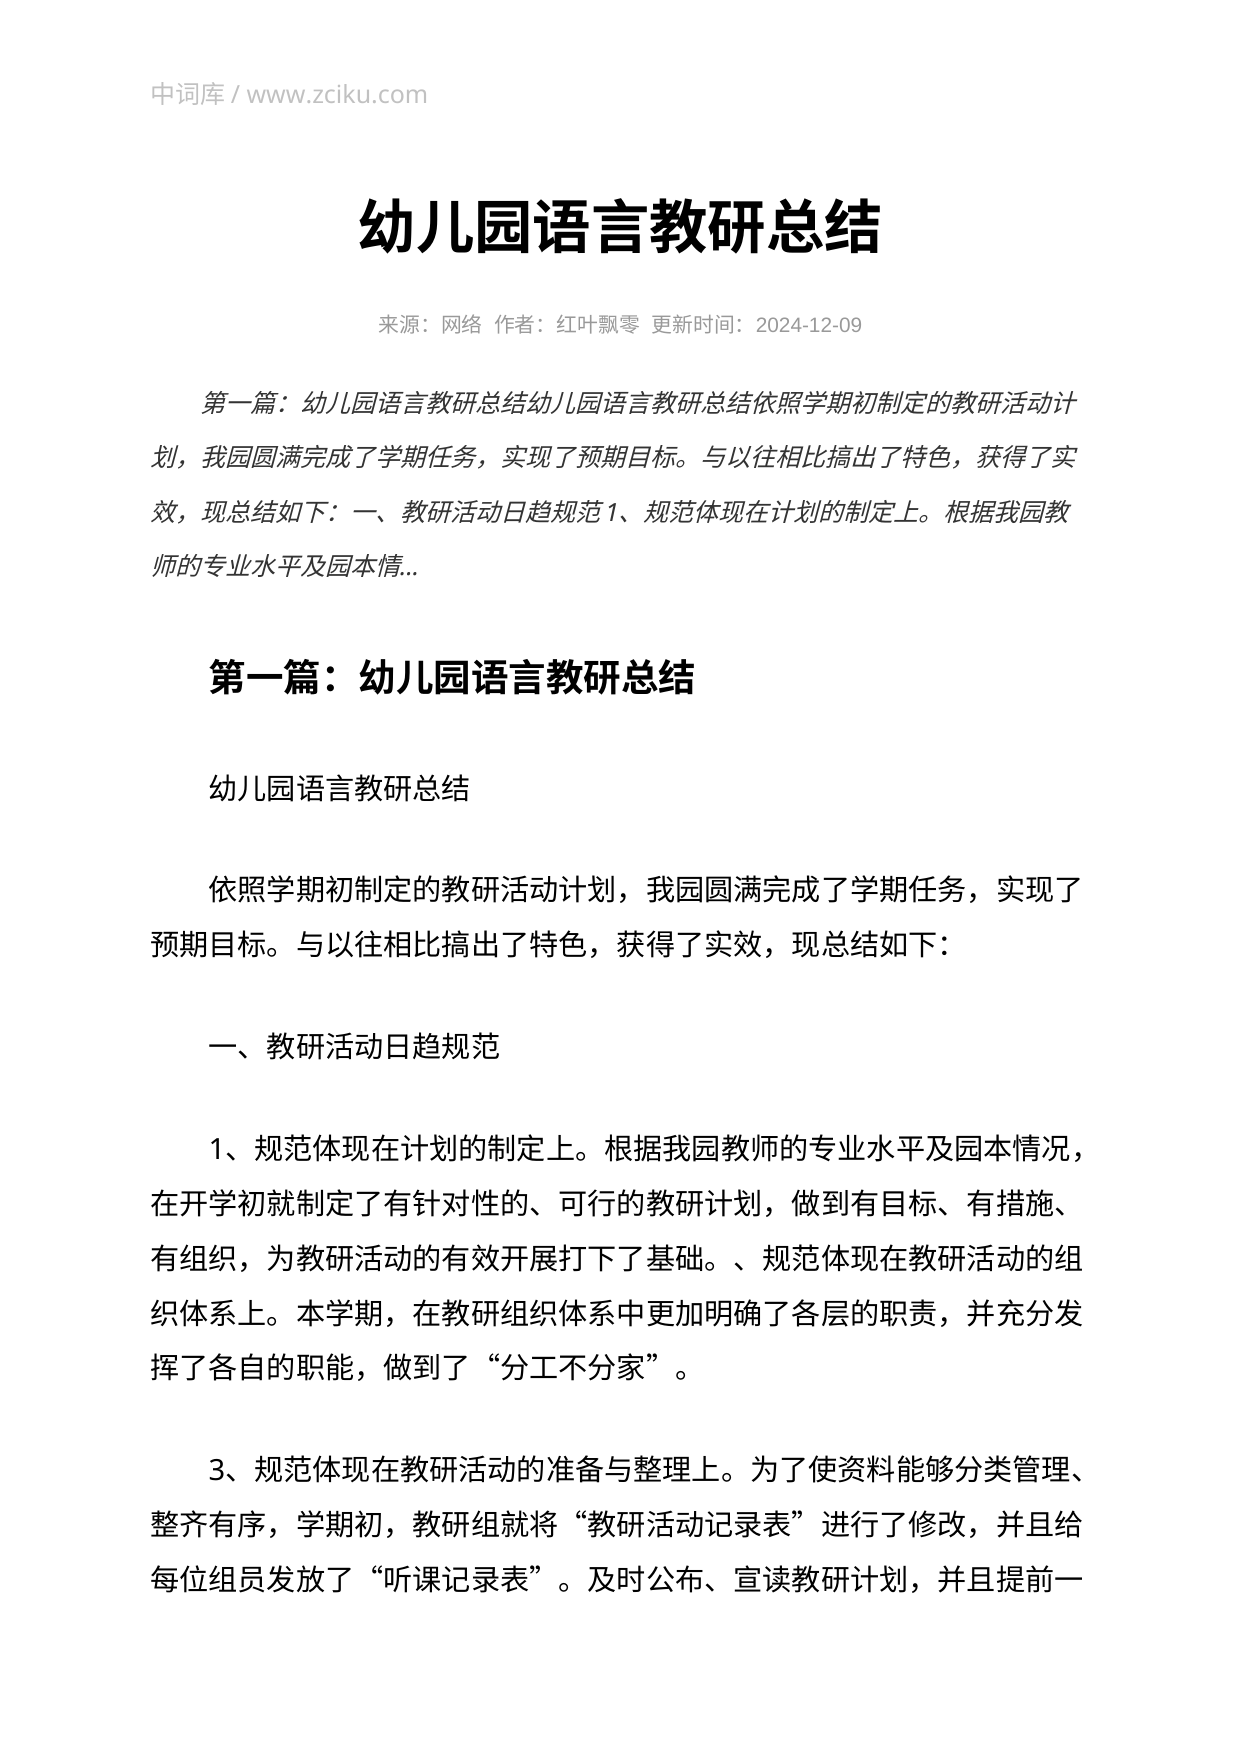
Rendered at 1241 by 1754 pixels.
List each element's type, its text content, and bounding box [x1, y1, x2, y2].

text 1、规范体现在计划的制定上。根据我园教师的专业水平及园本情况，在开学初就制定了有针对性的、可行的教研计划，做到有目标、有措施、有组织，为教研活动的有效开展打下了基础。、规范体现在教研活动的组织体系上。本学期，在教研组织体系中更加明确了各层的职责，并充分发挥了各自的职能，做到了“分工不分家”。 [150, 1125, 1090, 1387]
text 依照学期初制定的教研活动计划，我园圆满完成了学期任务，实现了预期目标。与以往相比搞出了特色，获得了实效，现总结如下： [150, 867, 1090, 964]
text 幼儿园语言教研总结 [150, 765, 1090, 807]
subtitle 幼儿园语言教研总结 [150, 181, 1090, 266]
text 来源：网络 作者：红叶飘零 更新时间：2024-12-09 [150, 313, 1090, 337]
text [150, 1447, 1090, 1599]
text 第一篇：幼儿园语言教研总结幼儿园语言教研总结依照学期初制定的教研活动计划，我园圆满完成了学期任务，实现了预期目标。与以往相比搞出了特色，获得了实效，现总结如下：一、教研活动日趋规范1、规范体现在计划的制定上。根据我园教师的专业水平及园本情... [150, 383, 1090, 583]
text 第一篇：幼儿园语言教研总结 [150, 648, 1090, 702]
text 一、教研活动日趋规范 [150, 1024, 1090, 1066]
